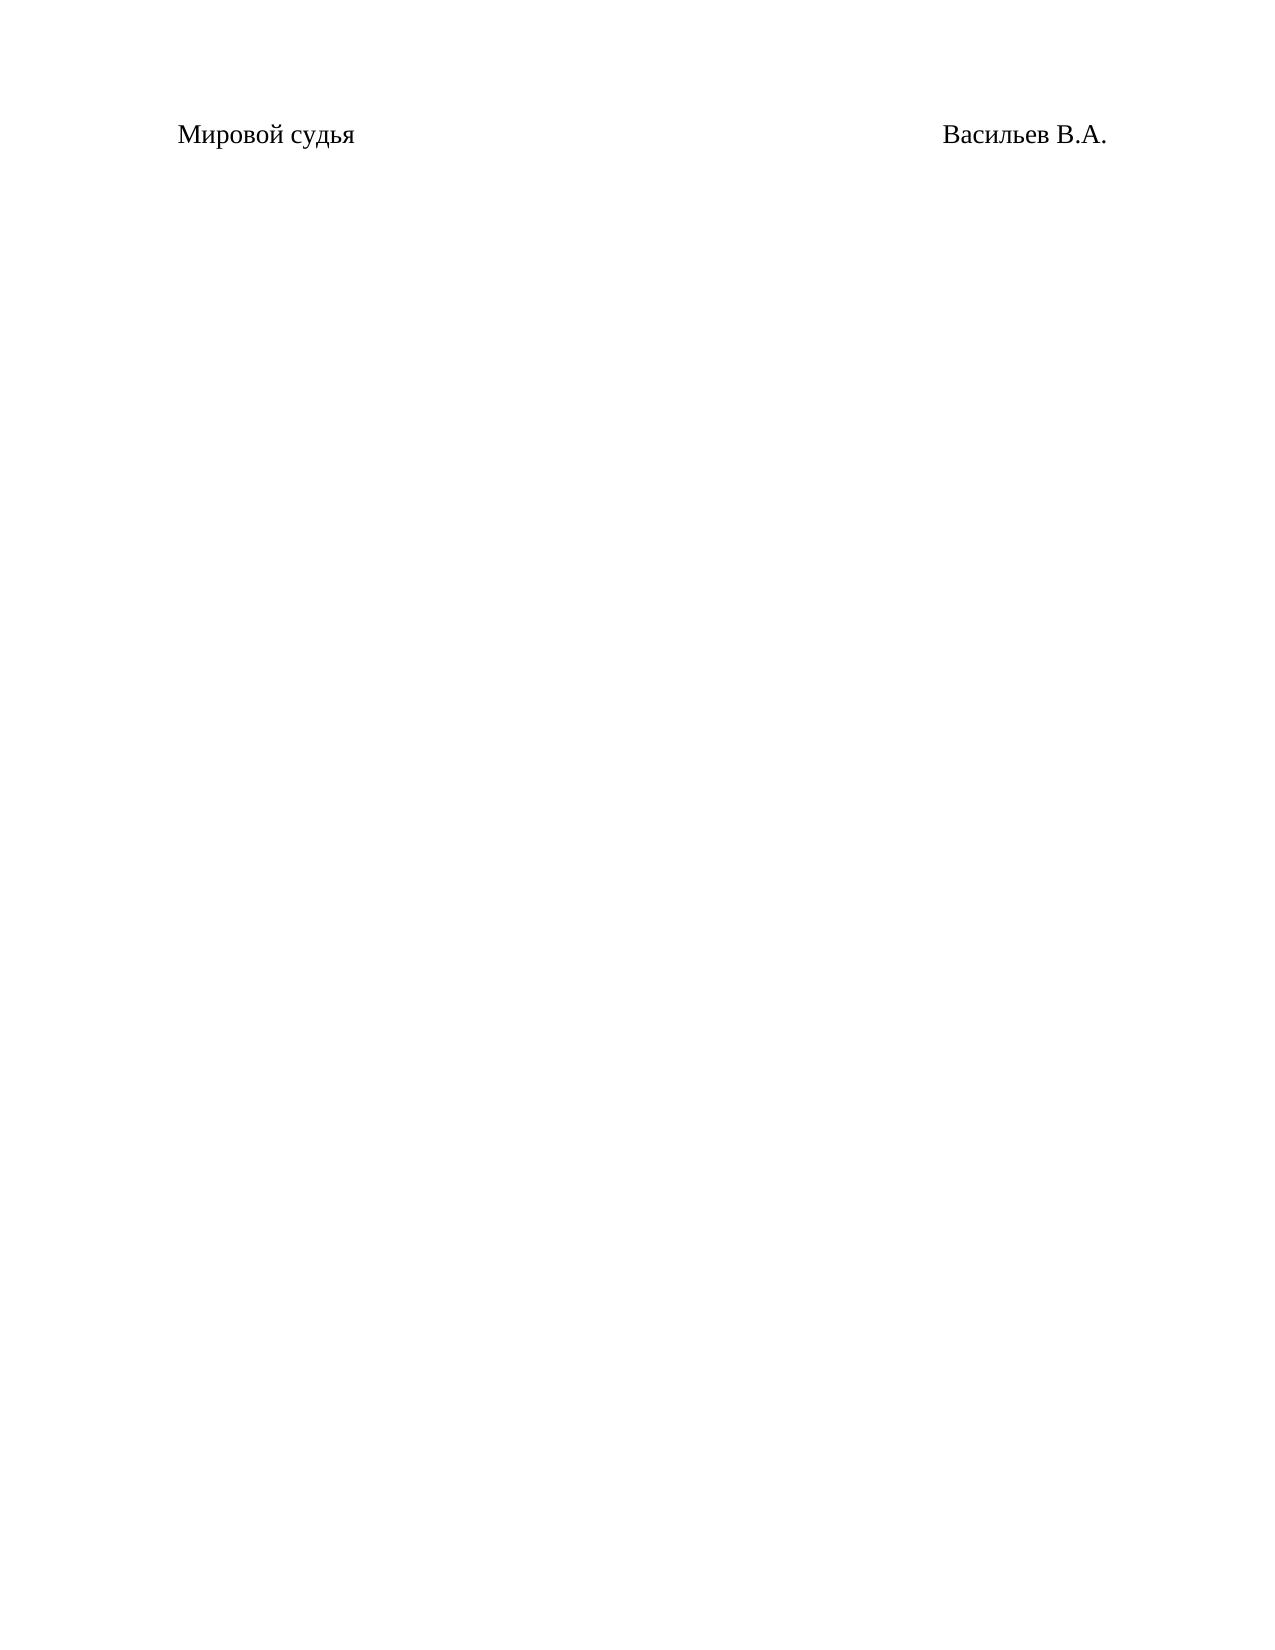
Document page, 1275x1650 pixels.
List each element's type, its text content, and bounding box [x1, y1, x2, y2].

text Мировой судья Васильев В.А. [177, 118, 1186, 149]
